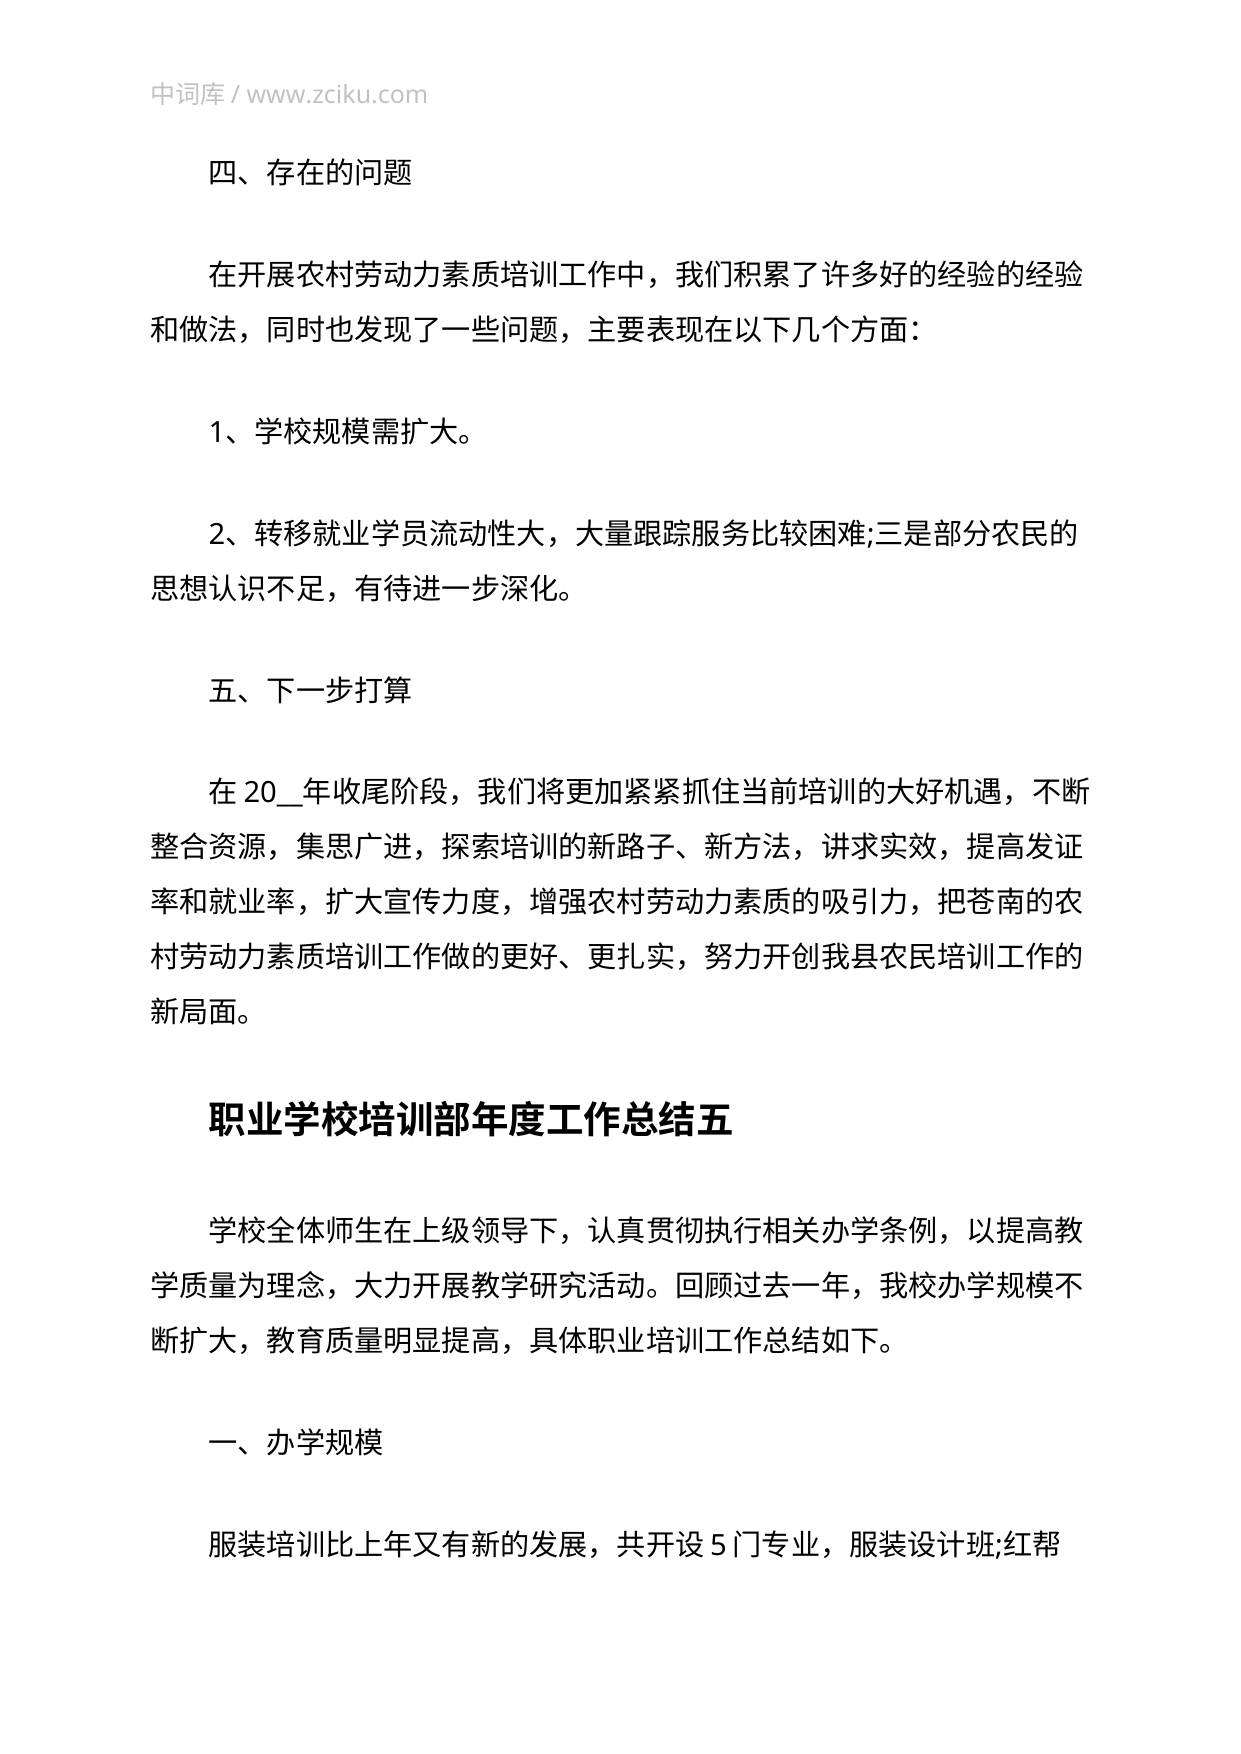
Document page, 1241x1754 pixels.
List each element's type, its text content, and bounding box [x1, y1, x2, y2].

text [150, 1521, 1090, 1563]
text 学校全体师生在上级领导下，认真贯彻执行相关办学条例，以提高教学质量为理念，大力开展教学研究活动。回顾过去一年，我校办学规模不断扩大，教育质量明显提高，具体职业培训工作总结如下。 [150, 1208, 1090, 1360]
text 职业学校培训部年度工作总结五 [150, 1090, 1090, 1145]
text 四、存在的问题 [150, 150, 1090, 192]
text 在20__年收尾阶段，我们将更加紧紧抓住当前培训的大好机遇，不断整合资源，集思广进，探索培训的新路子、新方法，讲求实效，提高发证率和就业率，扩大宣传力度，增强农村劳动力素质的吸引力，把苍南的农村劳动力素质培训工作做的更好、更扎实，努力开创我县农民培训工作的新局面。 [150, 769, 1090, 1031]
text 一、办学规模 [150, 1419, 1090, 1462]
text 2、转移就业学员流动性大，大量跟踪服务比较困难;三是部分农民的思想认识不足，有待进一步深化。 [150, 510, 1090, 608]
text 五、下一步打算 [150, 667, 1090, 709]
text 在开展农村劳动力素质培训工作中，我们积累了许多好的经验的经验和做法，同时也发现了一些问题，主要表现在以下几个方面： [150, 252, 1090, 349]
text 1、学校规模需扩大。 [150, 408, 1090, 451]
